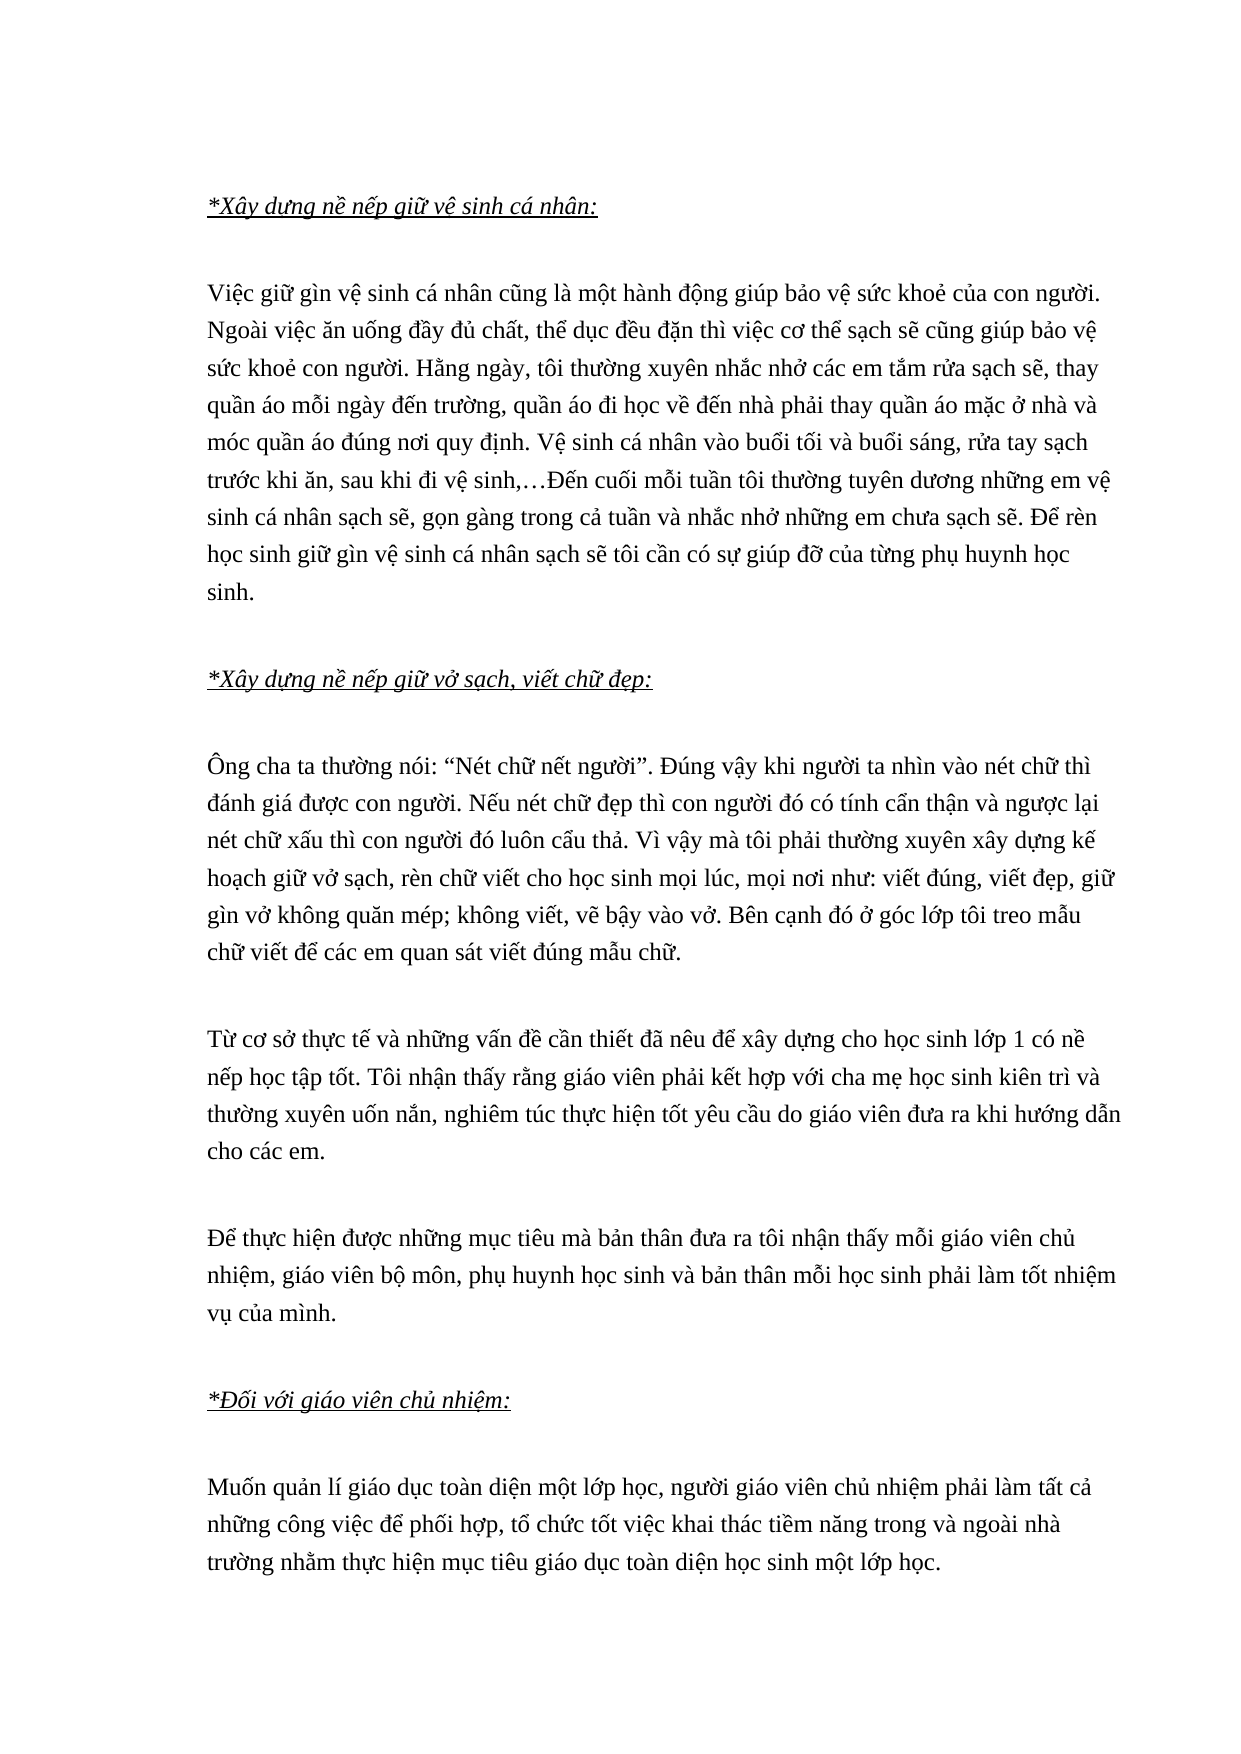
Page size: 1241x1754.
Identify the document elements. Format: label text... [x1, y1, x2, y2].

text *Đối với giáo viên chủ nhiệm: [207, 1385, 1122, 1414]
text Muốn quản lí giáo dục toàn diện một lớp học, người giáo viên chủ nhiệm phải làm tất cả những công việc để phối hợp, tổ chức tốt việc khai thác tiềm năng trong và ngoài nhà trường nhằm thực hiện mục tiêu giáo dục toàn diện học sinh một lớp học. [207, 1472, 1122, 1575]
text Việc giữ gìn vệ sinh cá nhân cũng là một hành động giúp bảo vệ sức khoẻ của con người. Ngoài việc ăn uống đầy đủ chất, thể dục đều đặn thì việc cơ thể sạch sẽ cũng giúp bảo vệ sức khoẻ con người. Hằng ngày, tôi thường xuyên nhắc nhở các em tắm rửa sạch sẽ, thay quần áo mỗi ngày đến trường, quần áo đi học về đến nhà phải thay quần áo mặc ở nhà và móc quần áo đúng nơi quy định. Vệ sinh cá nhân vào buổi tối và buổi sáng, rửa tay sạch trước khi ăn, sau khi đi vệ sinh,…Đến cuối mỗi tuần tôi thường tuyên dương những em vệ sinh cá nhân sạch sẽ, gọn gàng trong cả tuần và nhắc nhở những em chưa sạch sẽ. Để rèn học sinh giữ gìn vệ sinh cá nhân sạch sẽ tôi cần có sự giúp đỡ của từng phụ huynh học sinh. [207, 278, 1122, 605]
text *Xây dựng nề nếp giữ vệ sinh cá nhân: [207, 191, 1122, 220]
text Từ cơ sở thực tế và những vấn đề cần thiết đã nêu để xây dựng cho học sinh lớp 1 có nề nếp học tập tốt. Tôi nhận thấy rằng giáo viên phải kết hợp với cha mẹ học sinh kiên trì và thường xuyên uốn nắn, nghiêm túc thực hiện tốt yêu cầu do giáo viên đưa ra khi hướng dẫn cho các em. [207, 1024, 1122, 1165]
text *Xây dựng nề nếp giữ vở sạch, viết chữ đẹp: [207, 664, 1122, 692]
text Ông cha ta thường nói: “Nét chữ nết người”. Đúng vậy khi người ta nhìn vào nét chữ thì đánh giá được con người. Nếu nét chữ đẹp thì con người đó có tính cẩn thận và ngược lại nét chữ xấu thì con người đó luôn cẩu thả. Vì vậy mà tôi phải thường xuyên xây dựng kế hoạch giữ vở sạch, rèn chữ viết cho học sinh mọi lúc, mọi nơi như: viết đúng, viết đẹp, giữ gìn vở không quăn mép; không viết, vẽ bậy vào vở. Bên cạnh đó ở góc lớp tôi treo mẫu chữ viết để các em quan sát viết đúng mẫu chữ. [207, 751, 1122, 966]
text Để thực hiện được những mục tiêu mà bản thân đưa ra tôi nhận thấy mỗi giáo viên chủ nhiệm, giáo viên bộ môn, phụ huynh học sinh và bản thân mỗi học sinh phải làm tốt nhiệm vụ của mình. [207, 1223, 1122, 1327]
